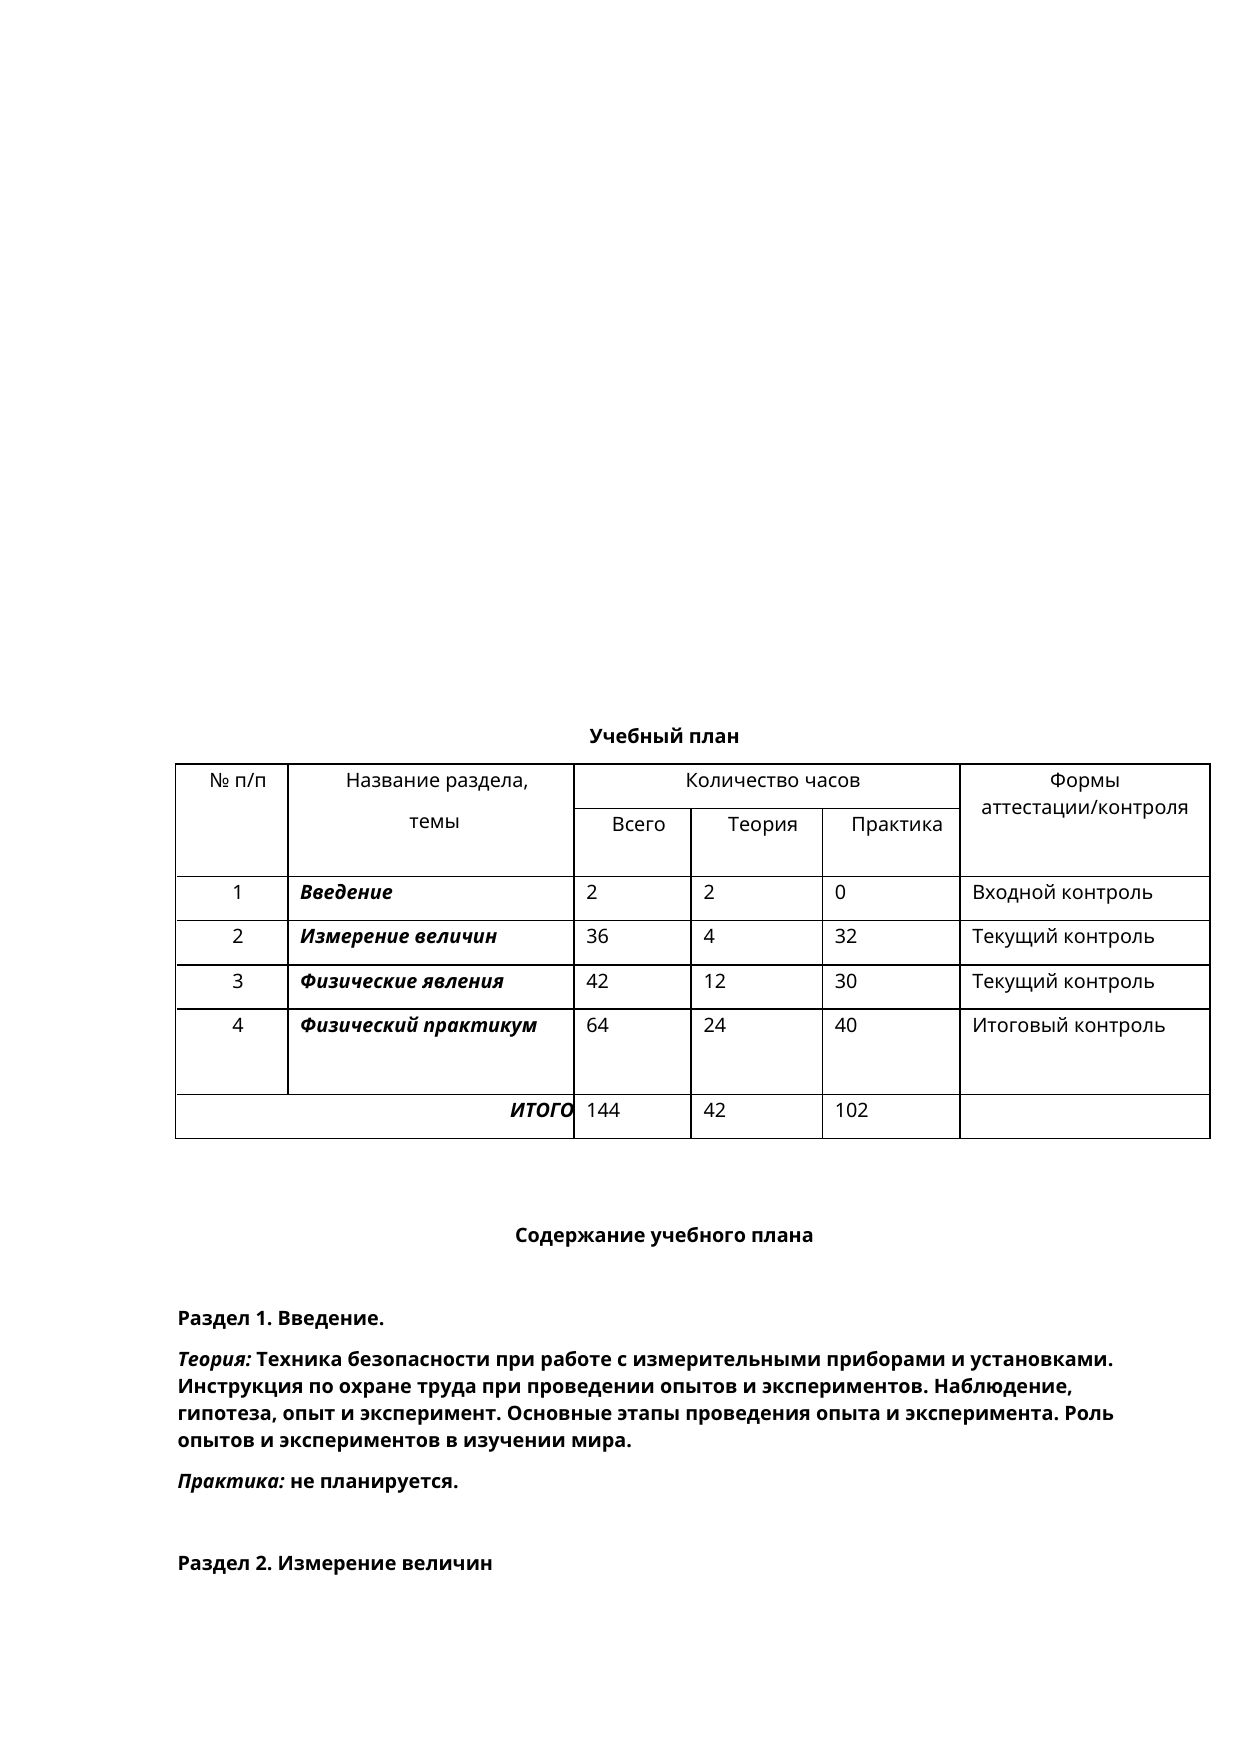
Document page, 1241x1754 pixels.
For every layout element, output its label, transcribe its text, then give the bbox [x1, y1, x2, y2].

table_cell Всего [575, 809, 690, 876]
table_cell 42 [692, 1095, 822, 1138]
table_cell 12 [692, 966, 822, 1008]
table_cell 4 [176, 1009, 287, 1093]
table_cell 1 [176, 877, 287, 920]
table_cell ИТОГО [176, 1095, 573, 1138]
text Раздел 1. Введение. [177, 1304, 1152, 1331]
table_cell 144 [575, 1095, 690, 1138]
table_header Название раздела, темы [289, 765, 573, 876]
text Практика: не планируется. [177, 1467, 1152, 1494]
table_cell Введение [289, 877, 573, 920]
text Теория: Техника безопасности при работе с измерительными приборами и установками. Инструкция по охране труда при проведении опытов и экспериментов. Наблюдение, гипотеза, опыт и эксперимент. Основные этапы проведения опыта и эксперимента. Роль опытов и экспериментов в изучении мира. [177, 1345, 1152, 1453]
table_cell Текущий контроль [961, 921, 1209, 964]
table_cell Практика [823, 809, 959, 876]
table_cell Входной контроль [961, 877, 1209, 920]
text Раздел 2. Измерение величин [177, 1549, 1152, 1576]
table_cell Итоговый контроль [961, 1010, 1209, 1093]
table_cell Теория [692, 809, 822, 876]
table_cell Измерение величин [289, 921, 573, 964]
table_cell 42 [575, 966, 690, 1008]
table_cell 30 [823, 966, 959, 1008]
table_cell 32 [823, 921, 959, 964]
text Учебный план [177, 722, 1152, 749]
table_cell 40 [823, 1010, 959, 1093]
table_cell 0 [823, 877, 959, 920]
table_cell 3 [176, 965, 287, 1008]
table_cell 4 [692, 921, 822, 964]
table_cell Текущий контроль [961, 966, 1209, 1008]
table_cell Физические явления [289, 966, 573, 1008]
table_cell 24 [692, 1010, 822, 1093]
table_header Формы аттестации/контроля [961, 765, 1209, 876]
table_header № п/п [176, 765, 287, 876]
table_cell 102 [823, 1095, 959, 1138]
table_cell 2 [176, 921, 287, 964]
table_cell Физический практикум [289, 1010, 573, 1093]
table_cell 36 [575, 921, 690, 964]
table_cell 64 [575, 1010, 690, 1093]
table_cell 2 [692, 877, 822, 920]
table_cell 2 [575, 877, 690, 920]
table_cell [961, 1095, 1209, 1138]
text Содержание учебного плана [177, 1221, 1152, 1248]
table_header Количество часов [575, 765, 959, 807]
